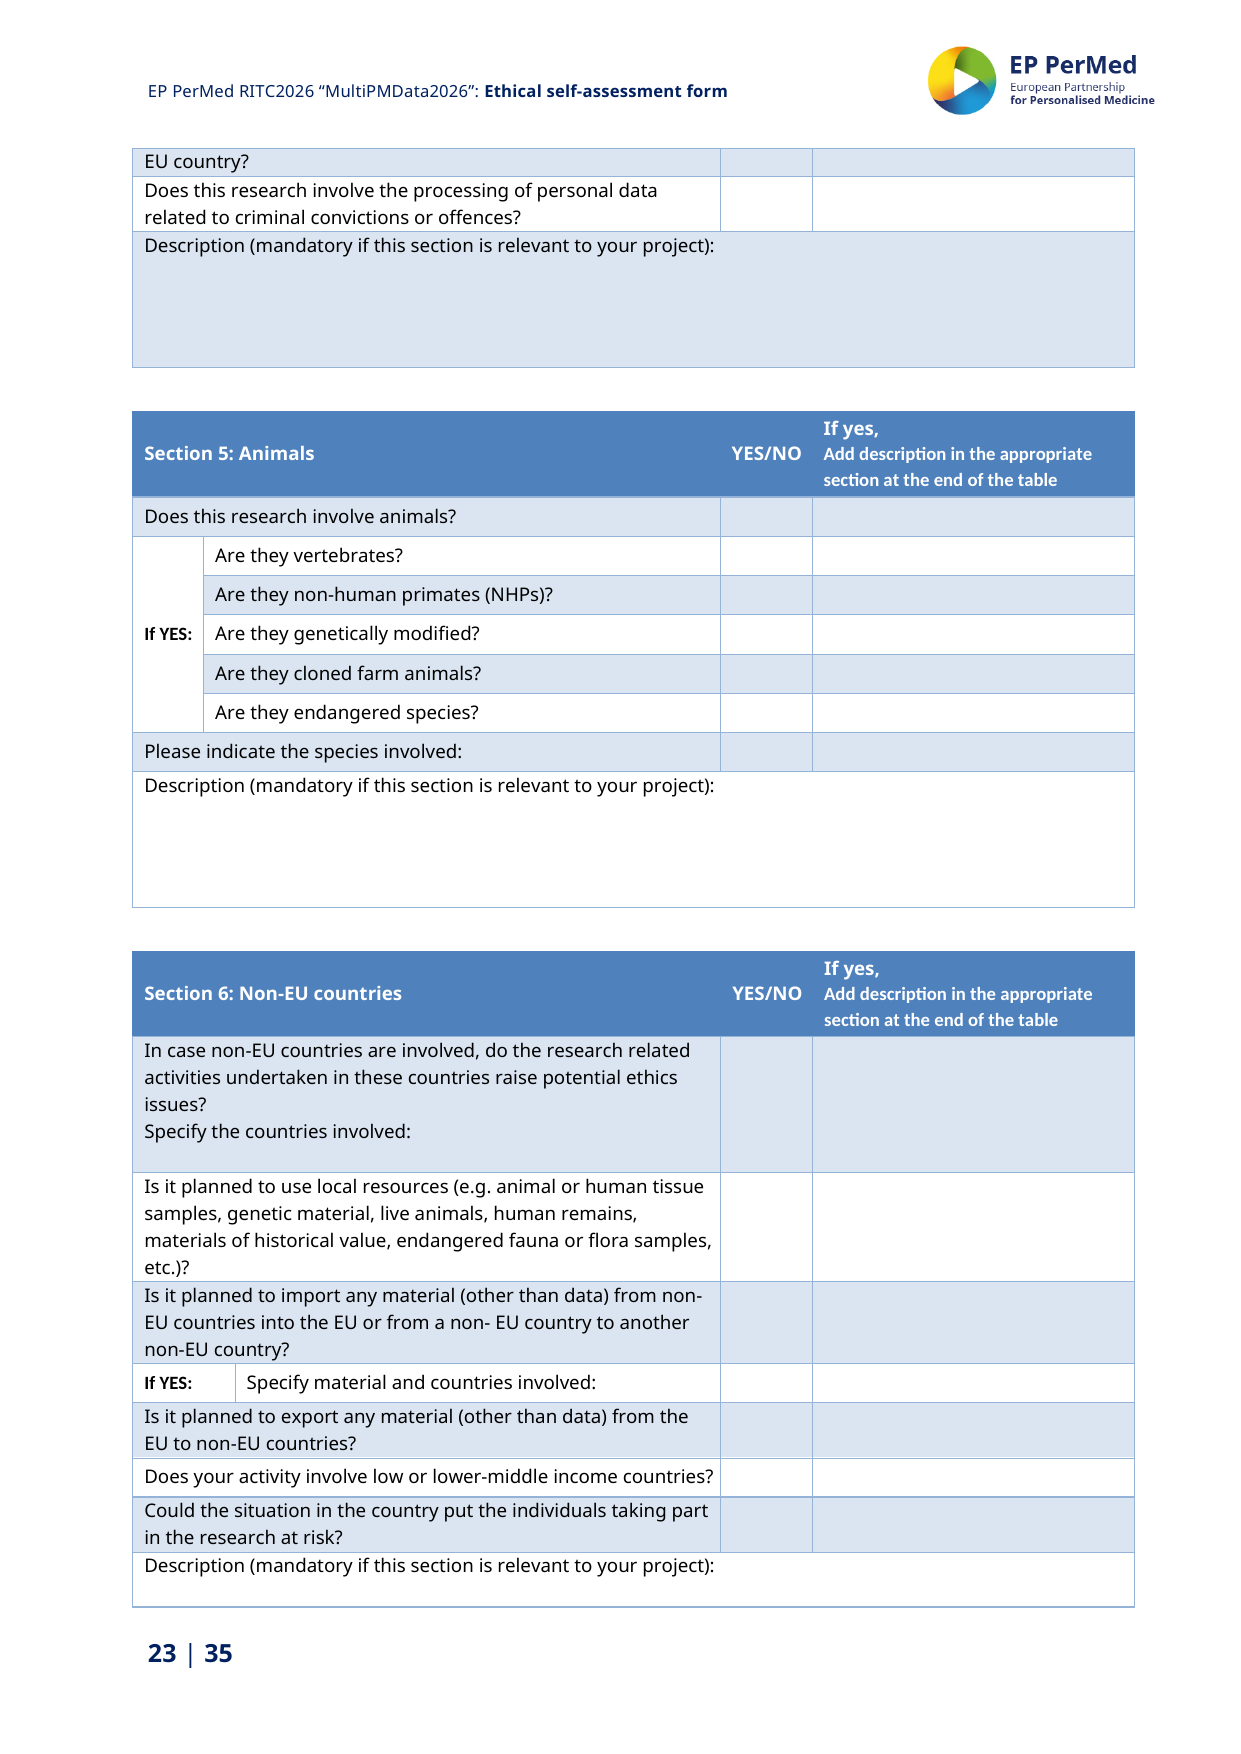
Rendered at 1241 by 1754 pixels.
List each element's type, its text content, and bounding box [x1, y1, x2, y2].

table_cell [721, 537, 812, 575]
table_cell [721, 177, 812, 231]
table_cell [813, 694, 1134, 732]
table_cell [721, 1364, 812, 1402]
table_cell In case non-EU countries are involved, do the research related activities undertaken in these countries raise potential ethics issues? Specify the countries involved: [133, 1037, 720, 1172]
table_cell [721, 576, 812, 614]
table_cell [721, 149, 812, 176]
table_cell [721, 498, 812, 536]
table_cell Specify material and countries involved: [236, 1364, 720, 1402]
table_cell Are they genetically modified? [204, 615, 720, 653]
table_cell [813, 576, 1134, 614]
table_cell Are they vertebrates? [204, 537, 720, 575]
table_cell Could the situation in the country put the individuals taking part in the research at risk? [133, 1498, 720, 1552]
table_cell [721, 1037, 812, 1172]
table_cell Description (mandatory if this section is relevant to your project): [133, 232, 1134, 367]
table_cell [813, 149, 1134, 176]
table_cell [813, 1498, 1134, 1552]
table_cell [721, 1173, 812, 1281]
table_cell [721, 615, 812, 653]
table_cell [813, 177, 1134, 231]
table_cell [813, 733, 1134, 771]
table_cell [813, 537, 1134, 575]
table_header YES/NO [721, 952, 812, 1036]
table_cell If YES: [133, 537, 203, 732]
table_cell [813, 1173, 1134, 1281]
table_cell [721, 1282, 812, 1363]
table_cell [721, 655, 812, 693]
table_cell Are they endangered species? [204, 694, 720, 732]
table_cell [721, 733, 812, 771]
table_cell [813, 1282, 1134, 1363]
table_cell [813, 615, 1134, 653]
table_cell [133, 149, 720, 176]
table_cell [133, 1553, 1134, 1606]
table_header If yes, Add description in the appropriate section at the end of the table [813, 952, 1134, 1036]
table_cell Does this research involve animals? [133, 498, 720, 536]
table_cell [813, 1403, 1134, 1457]
table_cell [721, 1459, 812, 1496]
picture [900, 0, 1207, 156]
table_cell Are they cloned farm animals? [204, 655, 720, 693]
table_cell Description (mandatory if this section is relevant to your project): [133, 772, 1134, 907]
table_cell [721, 1498, 812, 1552]
table_cell [813, 498, 1134, 536]
table_cell Are they non-human primates (NHPs)? [204, 576, 720, 614]
table_cell Does your activity involve low or lower-middle income countries? [133, 1459, 720, 1496]
table_cell [721, 1403, 812, 1457]
table_cell [813, 1459, 1134, 1496]
table_cell Is it planned to export any material (other than data) from the EU to non-EU countries? [133, 1403, 720, 1457]
table_header Section 6: Non-EU countries [133, 952, 720, 1036]
table_cell [813, 1037, 1134, 1172]
table_cell Does this research involve the processing of personal data related to criminal convictions or offences? [133, 177, 720, 231]
table_header If yes, Add description in the appropriate section at the end of the table [813, 412, 1134, 496]
table_cell [721, 694, 812, 732]
table_header YES/NO [721, 412, 812, 496]
table_cell If YES: [133, 1364, 235, 1402]
table_cell Is it planned to use local resources (e.g. animal or human tissue samples, genetic material, live animals, human remains, materials of historical value, endangered fauna or flora samples, etc.)? [133, 1173, 720, 1281]
table_cell Is it planned to import any material (other than data) from non-EU countries into the EU or from a non- EU country to another non-EU country? [133, 1282, 720, 1363]
table_cell [813, 655, 1134, 693]
table_cell [813, 1364, 1134, 1402]
table_header Section 5: Animals [133, 412, 720, 496]
table_cell Please indicate the species involved: [133, 733, 720, 771]
